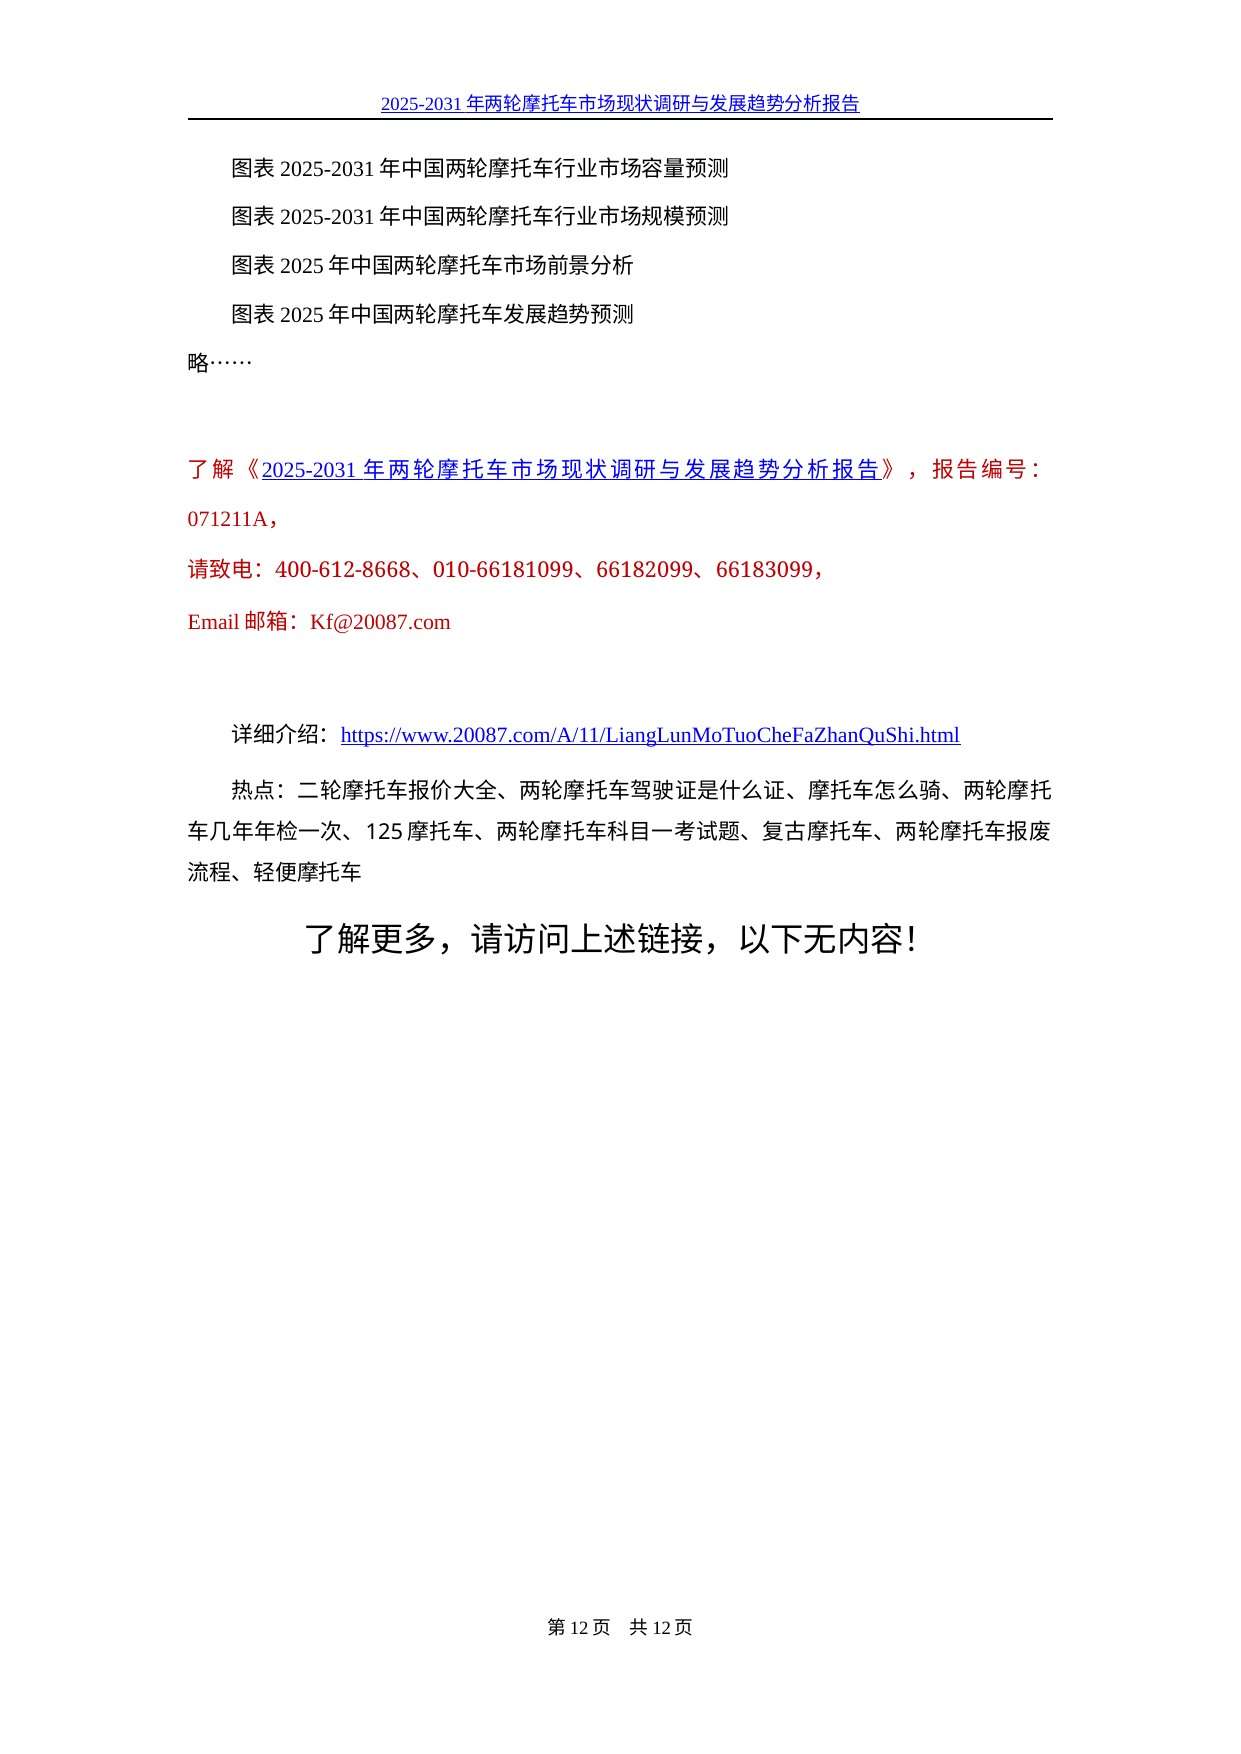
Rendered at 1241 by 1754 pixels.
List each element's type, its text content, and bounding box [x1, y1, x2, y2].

title 了解更多，请访问上述链接，以下无内容！ [187, 904, 1053, 969]
text 请致电：400-612-8668、010-66181099、66182099、66183099， [187, 552, 1053, 584]
text 热点：二轮摩托车报价大全、两轮摩托车驾驶证是什么证、摩托车怎么骑、两轮摩托车几年年检一次、125摩托车、两轮摩托车科目一考试题、复古摩托车、两轮摩托车报废流程、轻便摩托车 [187, 773, 1053, 887]
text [187, 150, 1053, 378]
text 详细介绍：https://www.20087.com/A/11/LiangLunMoTuoCheFaZhanQuShi.html [187, 716, 1053, 749]
text Email邮箱：Kf@20087.com [187, 603, 1053, 636]
text 了解《2025-2031年两轮摩托车市场现状调研与发展趋势分析报告》，报告编号：071211A， [187, 452, 1053, 533]
